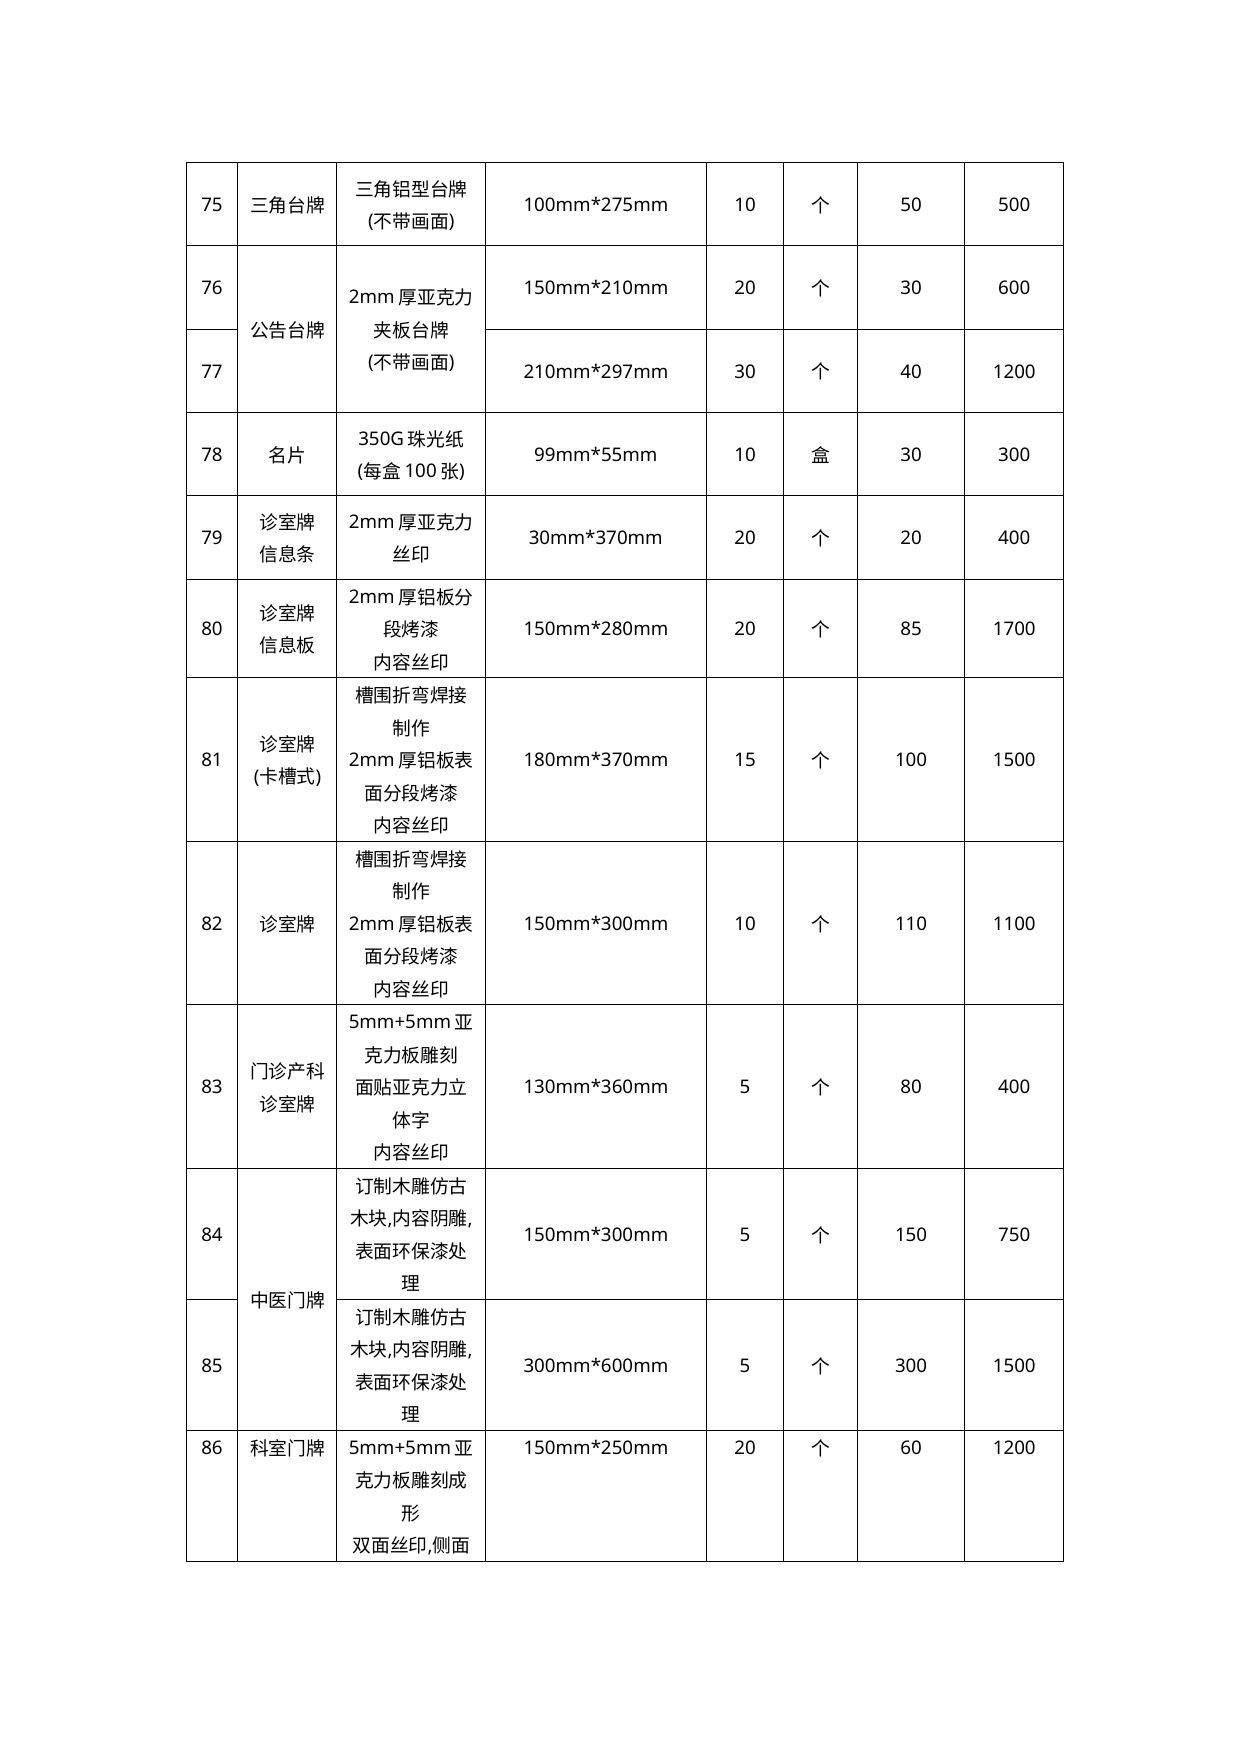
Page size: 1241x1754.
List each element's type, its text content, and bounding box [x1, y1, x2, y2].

table_cell 150mm*300mm [486, 1169, 706, 1299]
table_cell 三角铝型台牌 (不带画面) [337, 163, 485, 245]
table_cell 20 [858, 496, 964, 579]
table_cell 20 [707, 496, 783, 579]
table_cell 订制木雕仿古木块,内容阴雕,表面环保漆处理 [337, 1300, 485, 1430]
table_cell 85 [187, 1300, 237, 1430]
table_cell 40 [858, 330, 964, 412]
table_cell 300mm*600mm [486, 1300, 706, 1430]
table_cell 30 [707, 330, 783, 412]
table_cell 110 [858, 842, 964, 1004]
table_cell 80 [858, 1005, 964, 1168]
table_cell 350G珠光纸 (每盒100张) [337, 413, 485, 495]
table_cell 20 [707, 1431, 783, 1561]
table_cell 30 [858, 413, 964, 495]
table_cell 5 [707, 1169, 783, 1299]
table_cell 750 [965, 1169, 1063, 1299]
table_cell 99mm*55mm [486, 413, 706, 495]
table_cell 名片 [238, 413, 336, 495]
table_cell 个 [784, 330, 857, 412]
table_cell 5 [707, 1005, 783, 1168]
table_cell 个 [784, 678, 857, 841]
table_cell 20 [707, 580, 783, 677]
table_cell 10 [707, 413, 783, 495]
table_cell 150mm*300mm [486, 842, 706, 1004]
table_cell 科室门牌 [238, 1431, 336, 1561]
table_cell 2mm厚亚克力丝印 [337, 496, 485, 579]
table_cell 公告台牌 [238, 246, 336, 412]
table_cell 76 [187, 246, 237, 329]
table_cell 1100 [965, 842, 1063, 1004]
table_cell 80 [187, 580, 237, 677]
table_cell 83 [187, 1005, 237, 1168]
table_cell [337, 1431, 485, 1561]
table_cell 300 [858, 1300, 964, 1430]
table_cell 中医门牌 [238, 1169, 336, 1430]
table_cell 300 [965, 413, 1063, 495]
table_cell 600 [965, 246, 1063, 329]
table_cell 个 [784, 163, 857, 245]
table_cell 78 [187, 413, 237, 495]
table_cell 诊室牌 信息条 [238, 496, 336, 579]
table_cell 1200 [965, 1431, 1063, 1561]
table_cell 5 [707, 1300, 783, 1430]
table_cell 79 [187, 496, 237, 579]
table_cell 三角台牌 [238, 163, 336, 245]
table_cell 180mm*370mm [486, 678, 706, 841]
table_cell 500 [965, 163, 1063, 245]
table_cell 30 [858, 246, 964, 329]
table_cell 150mm*250mm [486, 1431, 706, 1561]
table_cell 75 [187, 163, 237, 245]
table_cell 50 [858, 163, 964, 245]
table_cell 门诊产科 诊室牌 [238, 1005, 336, 1168]
table_cell 个 [784, 1431, 857, 1561]
table_cell 100 [858, 678, 964, 841]
table_cell 1700 [965, 580, 1063, 677]
table_cell 81 [187, 678, 237, 841]
table_cell 82 [187, 842, 237, 1004]
table_cell 150 [858, 1169, 964, 1299]
table_cell 个 [784, 842, 857, 1004]
table_cell 1500 [965, 1300, 1063, 1430]
table_cell 1200 [965, 330, 1063, 412]
table_cell 2mm厚铝板分段烤漆 内容丝印 [337, 580, 485, 677]
table_cell 15 [707, 678, 783, 841]
table_cell 个 [784, 1169, 857, 1299]
table_cell 个 [784, 1300, 857, 1430]
table_cell 400 [965, 496, 1063, 579]
table_cell 20 [707, 246, 783, 329]
table_cell 诊室牌 [238, 842, 336, 1004]
table_cell 84 [187, 1169, 237, 1299]
table_cell 10 [707, 842, 783, 1004]
table_cell 订制木雕仿古木块,内容阴雕,表面环保漆处理 [337, 1169, 485, 1299]
table_cell 诊室牌 (卡槽式) [238, 678, 336, 841]
table_cell 210mm*297mm [486, 330, 706, 412]
table_cell 130mm*360mm [486, 1005, 706, 1168]
table_cell 个 [784, 496, 857, 579]
table_cell 400 [965, 1005, 1063, 1168]
table_cell 77 [187, 330, 237, 412]
table_cell 个 [784, 1005, 857, 1168]
table_cell 150mm*210mm [486, 246, 706, 329]
table_cell 槽围折弯焊接制作 2mm厚铝板表面分段烤漆 内容丝印 [337, 842, 485, 1004]
table_cell 30mm*370mm [486, 496, 706, 579]
table_cell 10 [707, 163, 783, 245]
table_cell 150mm*280mm [486, 580, 706, 677]
table_cell 60 [858, 1431, 964, 1561]
table_cell 个 [784, 580, 857, 677]
table_cell 5mm+5mm亚克力板雕刻 面贴亚克力立体字 内容丝印 [337, 1005, 485, 1168]
table_cell 个 [784, 246, 857, 329]
table_cell 诊室牌 信息板 [238, 580, 336, 677]
table_cell 2mm厚亚克力夹板台牌 (不带画面) [337, 246, 485, 412]
table_cell 85 [858, 580, 964, 677]
table_cell 86 [187, 1431, 237, 1561]
table_cell 盒 [784, 413, 857, 495]
table_cell 1500 [965, 678, 1063, 841]
table_cell 100mm*275mm [486, 163, 706, 245]
table_cell 槽围折弯焊接制作 2mm厚铝板表面分段烤漆 内容丝印 [337, 678, 485, 841]
